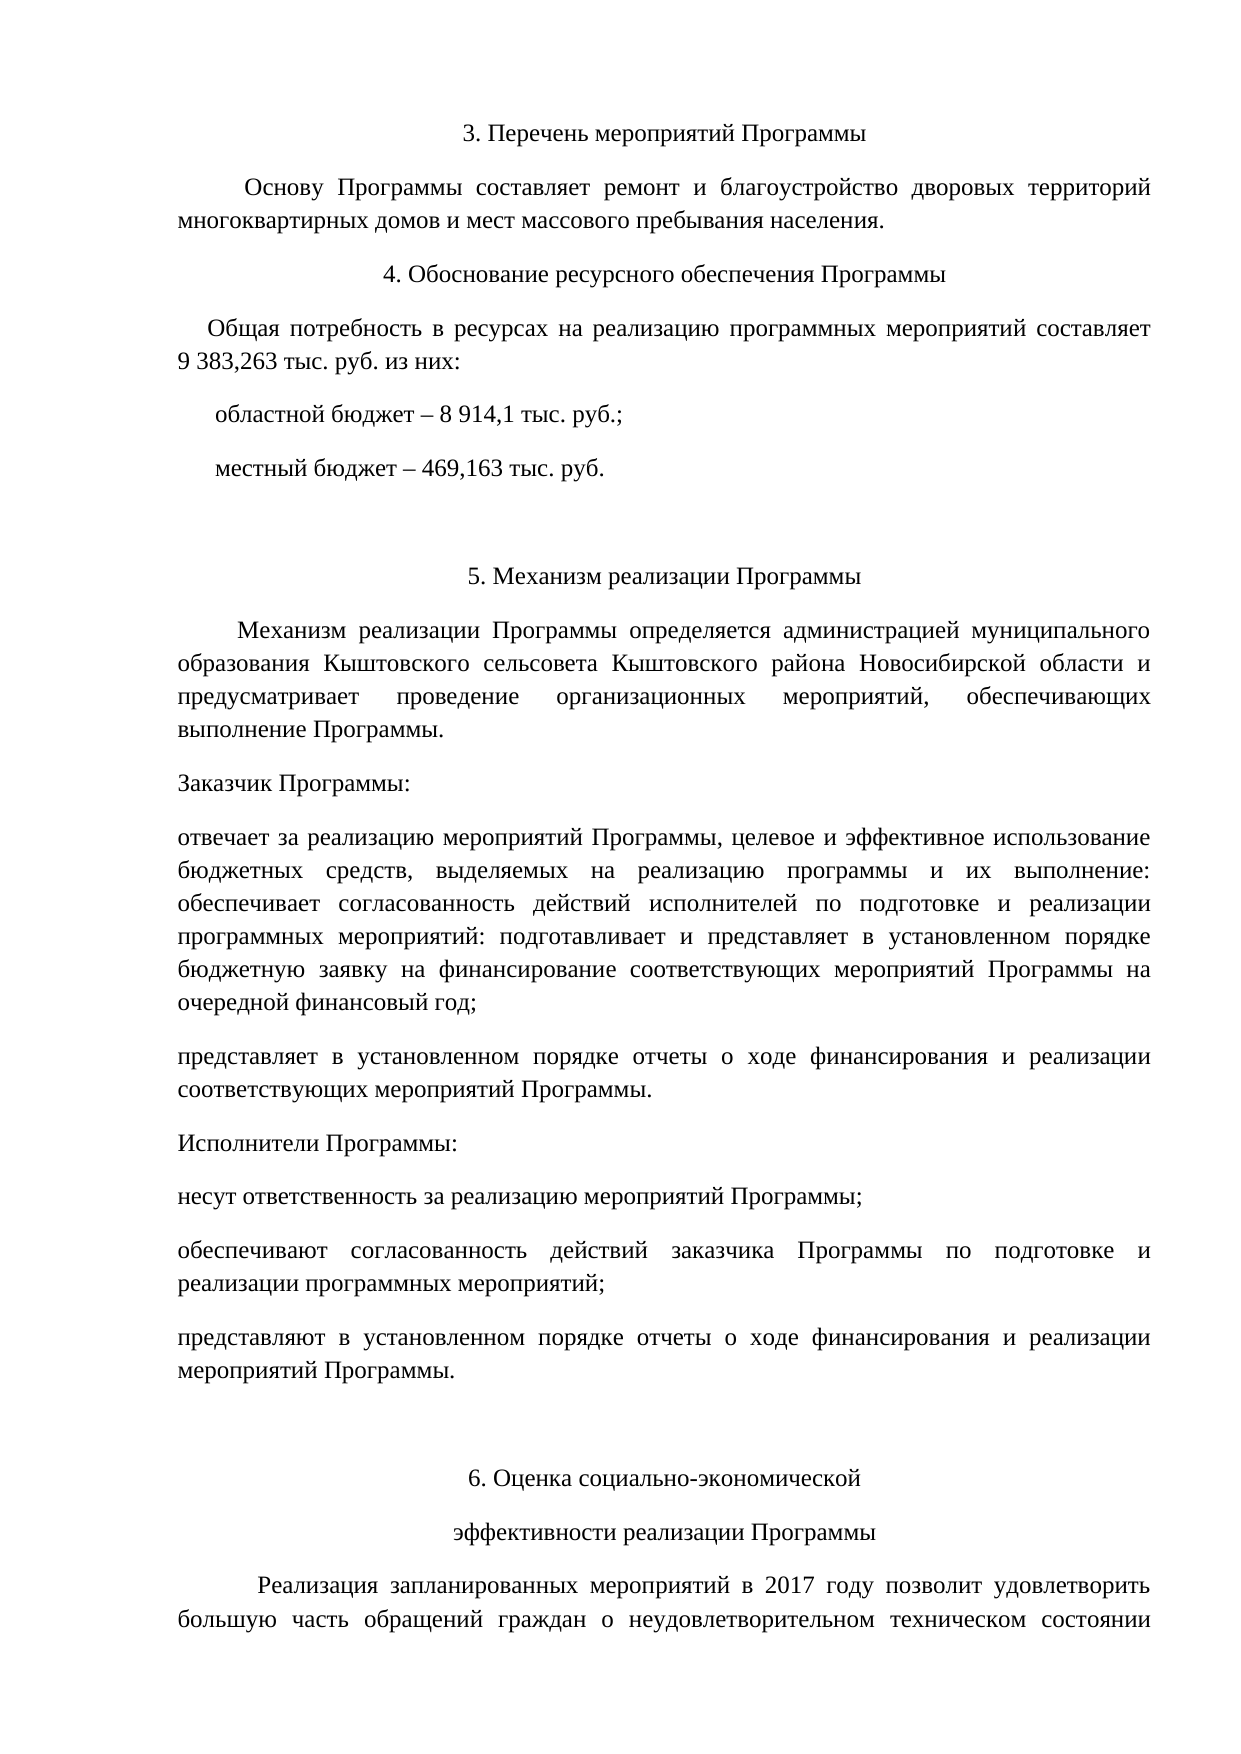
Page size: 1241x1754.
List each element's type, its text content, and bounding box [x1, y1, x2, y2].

text представляет в установленном порядке отчеты о ходе финансирования и реализации соответствующих мероприятий Программы. [177, 1041, 1152, 1102]
text обеспечивают согласованность действий заказчика Программы по подготовке и реализации программных мероприятий; [177, 1235, 1152, 1297]
text 6. Оценка социально-экономической [177, 1463, 1152, 1492]
text представляют в установленном порядке отчеты о ходе финансирования и реализации мероприятий Программы. [177, 1322, 1152, 1384]
text 5. Механизм реализации Программы [177, 561, 1152, 590]
text Исполнители Программы: [177, 1128, 1152, 1156]
text Общая потребность в ресурсах на реализацию программных мероприятий составляет 9 383,263 тыс. руб. из них: [177, 313, 1152, 374]
text областной бюджет – 8 914,1 тыс. руб.; [177, 399, 1152, 428]
text Заказчик Программы: [177, 768, 1152, 797]
text отвечает за реализацию мероприятий Программы, целевое и эффективное использование бюджетных средств, выделяемых на реализацию программы и их выполнение: обеспечивает согласованность действий исполнителей по подготовке и реализации программных мероприятий: подготавливает и представляет в установленном порядке бюджетную заявку на финансирование соответствующих мероприятий Программы на очередной финансовый год; [177, 822, 1152, 1016]
text эффективности реализации Программы [177, 1517, 1152, 1546]
text 4. Обоснование ресурсного обеспечения Программы [177, 259, 1152, 288]
text несут ответственность за реализацию мероприятий Программы; [177, 1181, 1152, 1210]
text Механизм реализации Программы определяется администрацией муниципального образования Кыштовского сельсовета Кыштовского района Новосибирской области и предусматривает проведение организационных мероприятий, обеспечивающих выполнение Программы. [177, 615, 1152, 743]
text 3. Перечень мероприятий Программы [177, 118, 1152, 147]
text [177, 1571, 1152, 1632]
text местный бюджет – 469,163 тыс. руб. [177, 453, 1152, 482]
text Основу Программы составляет ремонт и благоустройство дворовых территорий многоквартирных домов и мест массового пребывания населения. [177, 172, 1152, 234]
